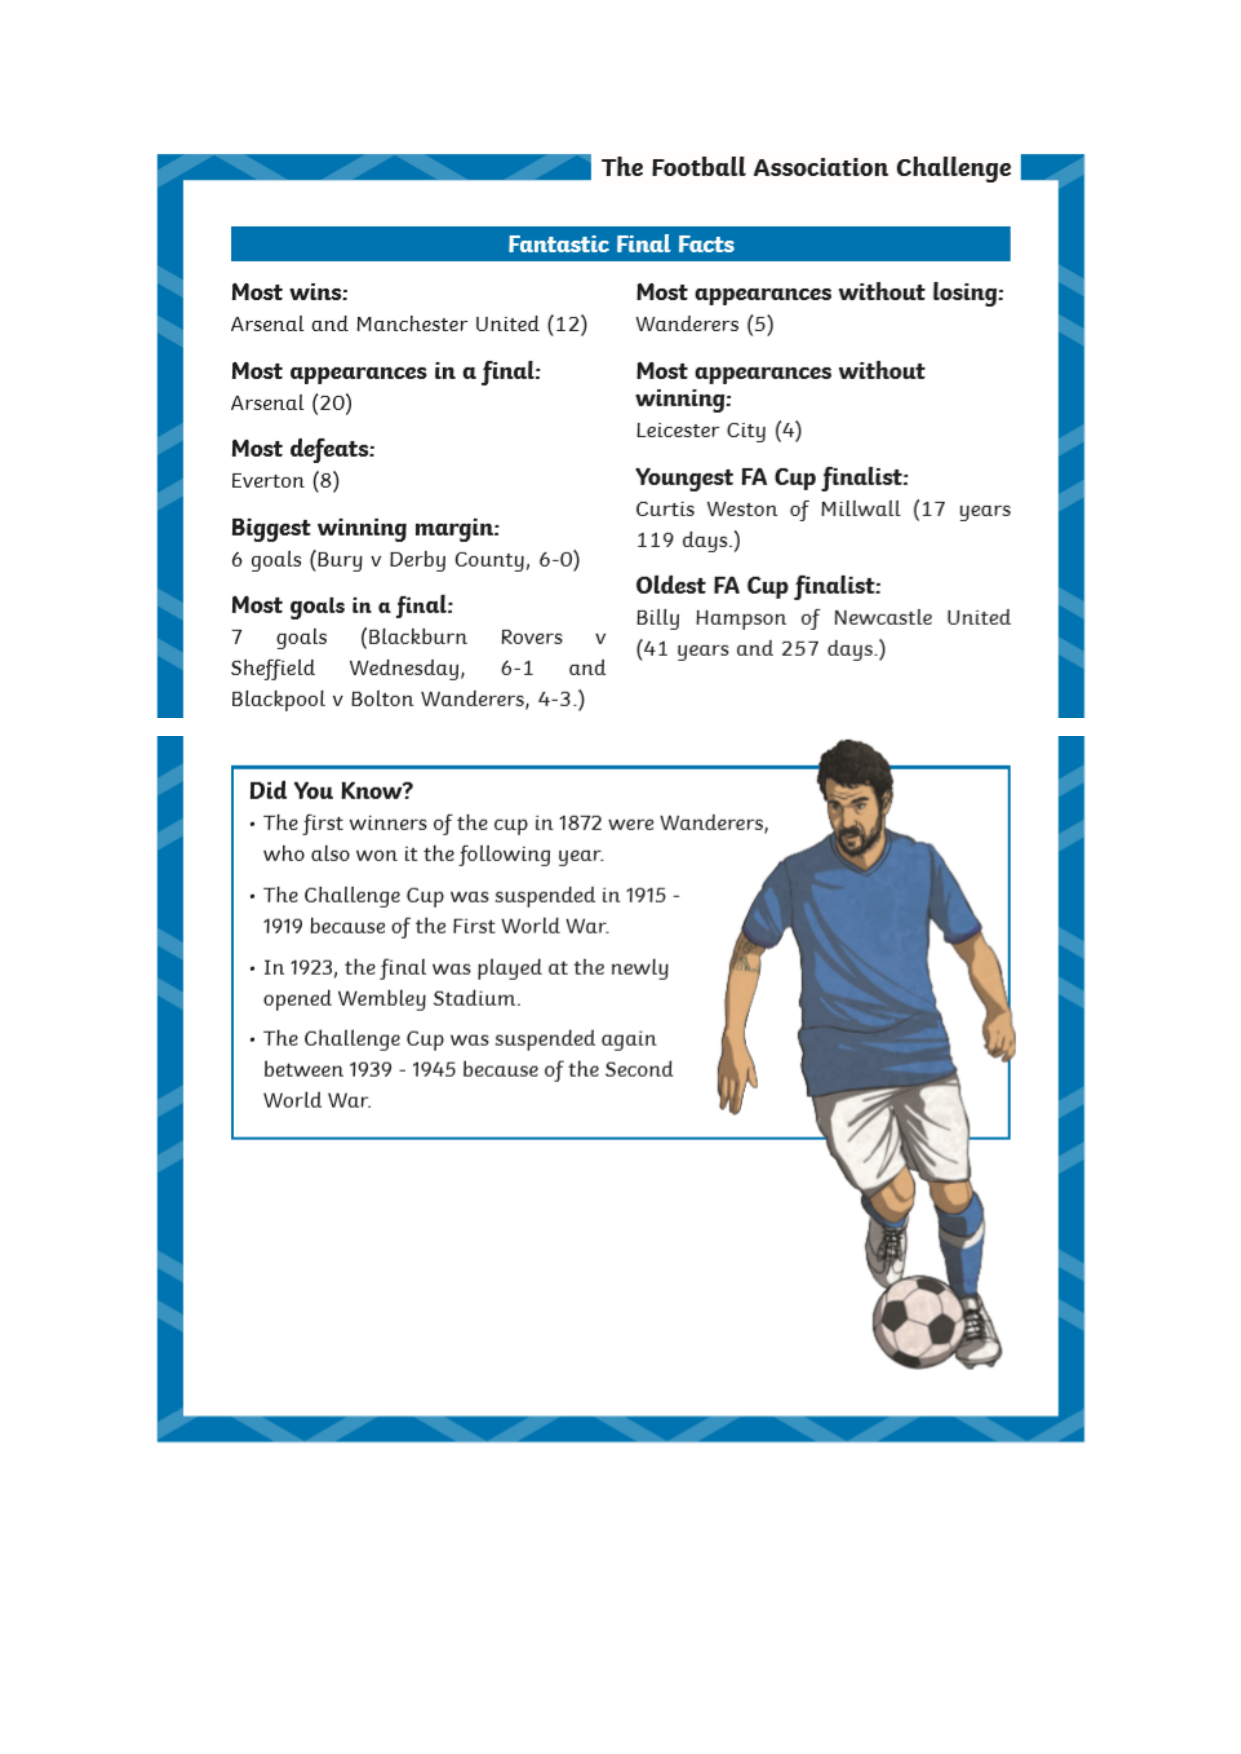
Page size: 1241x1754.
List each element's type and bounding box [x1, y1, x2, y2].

picture [150, 150, 1091, 718]
picture [150, 736, 1091, 1445]
